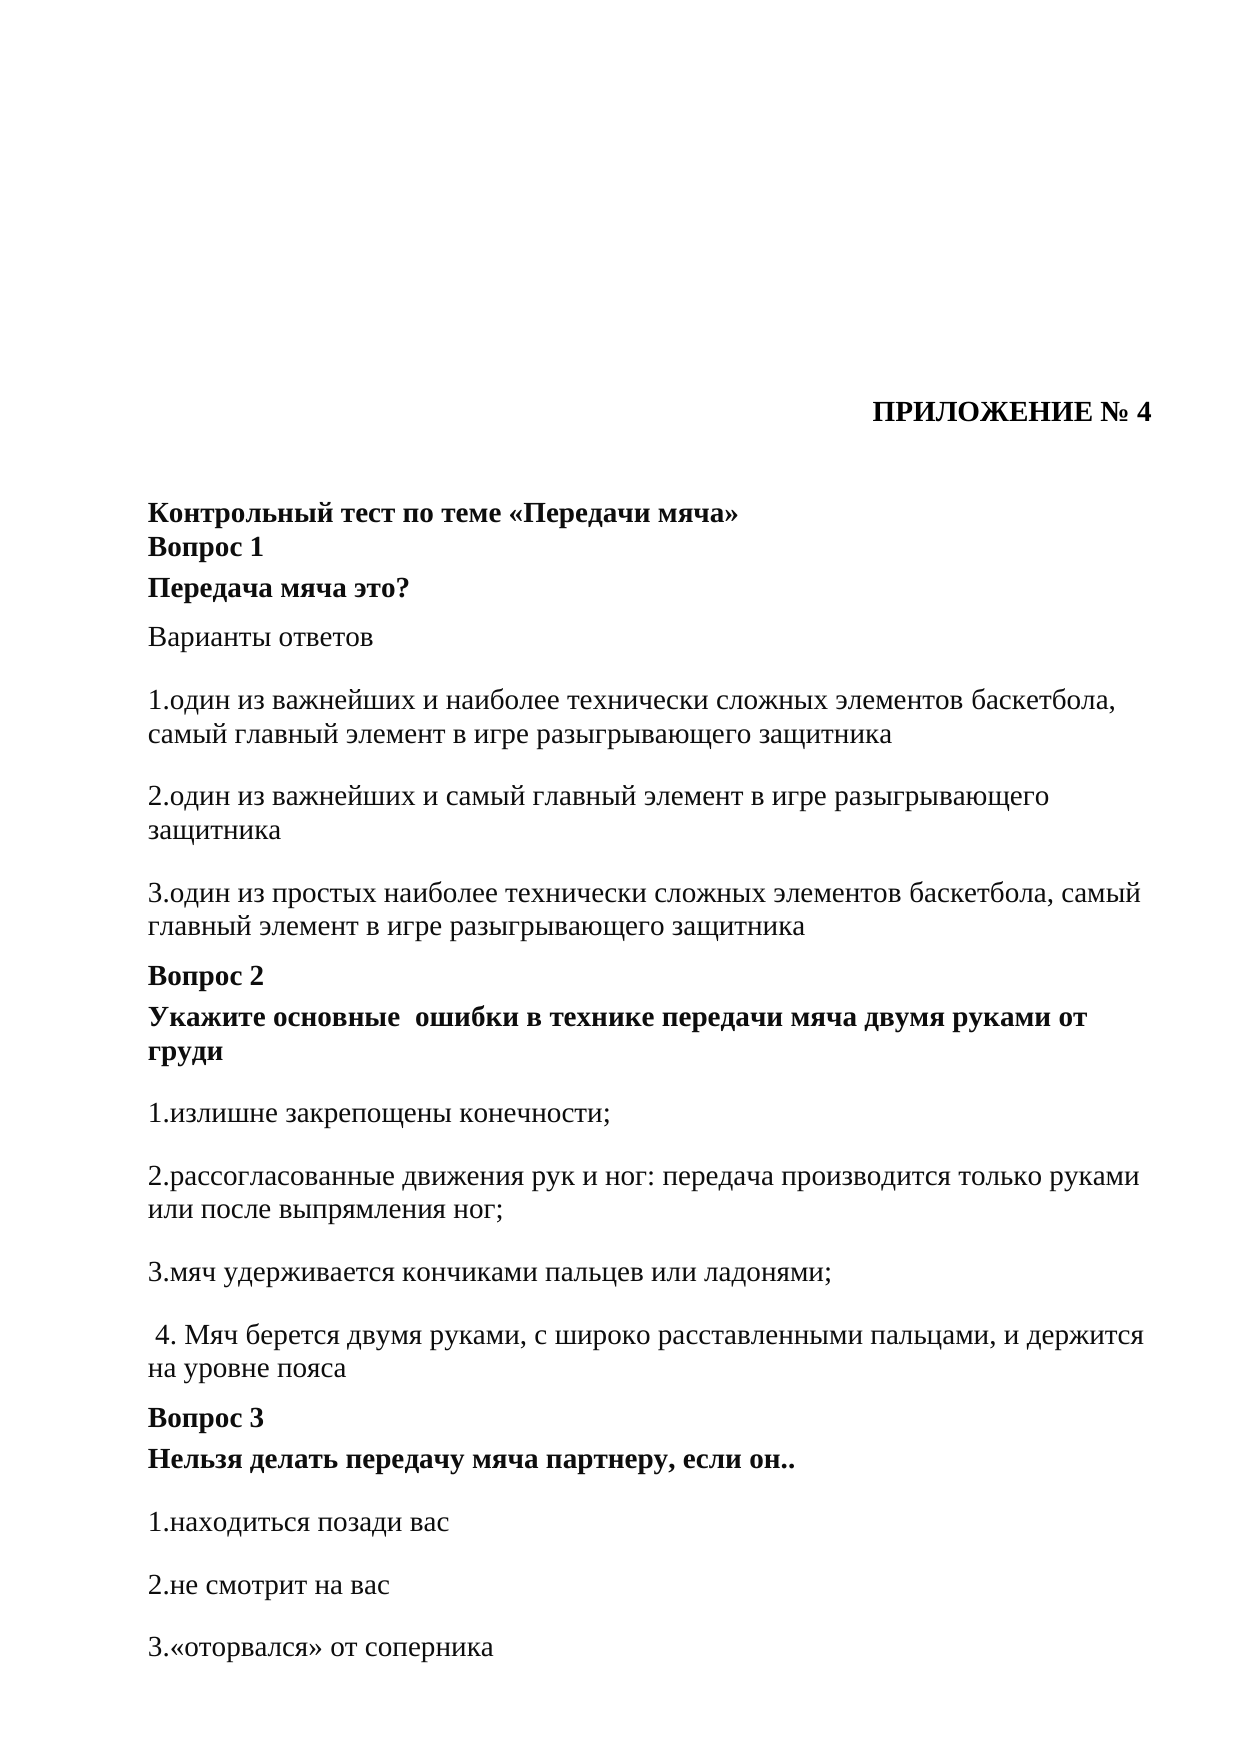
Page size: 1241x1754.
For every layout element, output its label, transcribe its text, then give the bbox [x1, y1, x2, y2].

text 2.не смотрит на вас [148, 1567, 1152, 1600]
text Контрольный тест по теме «Передачи мяча» [148, 495, 1152, 529]
text Нельзя делать передачу мяча партнеру, если он.. [148, 1441, 1152, 1475]
text Вопрос 3 [148, 1400, 1152, 1433]
text 2.рассогласованные движения рук и ног: передача производится только руками или после выпрямления ног; [148, 1158, 1152, 1225]
text 3.мяч удерживается кончиками пальцев или ладонями; [148, 1254, 1152, 1288]
text 1.излишне закрепощены конечности; [148, 1095, 1152, 1129]
text Укажите основные ошибки в технике передачи мяча двумя руками от груди [148, 999, 1152, 1066]
text ПРИЛОЖЕНИЕ № 4 [148, 394, 1152, 428]
text 2.один из важнейших и самый главный элемент в игре разыгрывающего защитника [148, 778, 1152, 846]
text 4. Мяч берется двумя руками, с широко расставленными пальцами, и держится на уровне пояса [148, 1317, 1152, 1384]
text 3.один из простых наиболее технически сложных элементов баскетбола, самый главный элемент в игре разыгрывающего защитника [148, 875, 1152, 942]
text Вопрос 1 [148, 529, 1152, 562]
text 1.находиться позади вас [148, 1504, 1152, 1538]
text 3.«оторвался» от соперника [148, 1629, 1152, 1663]
text 1.один из важнейших и наиболее технически сложных элементов баскетбола, самый главный элемент в игре разыгрывающего защитника [148, 682, 1152, 749]
text Вопрос 2 [148, 958, 1152, 991]
text Передача мяча это? [148, 570, 1152, 604]
text Варианты ответов [148, 619, 1152, 653]
